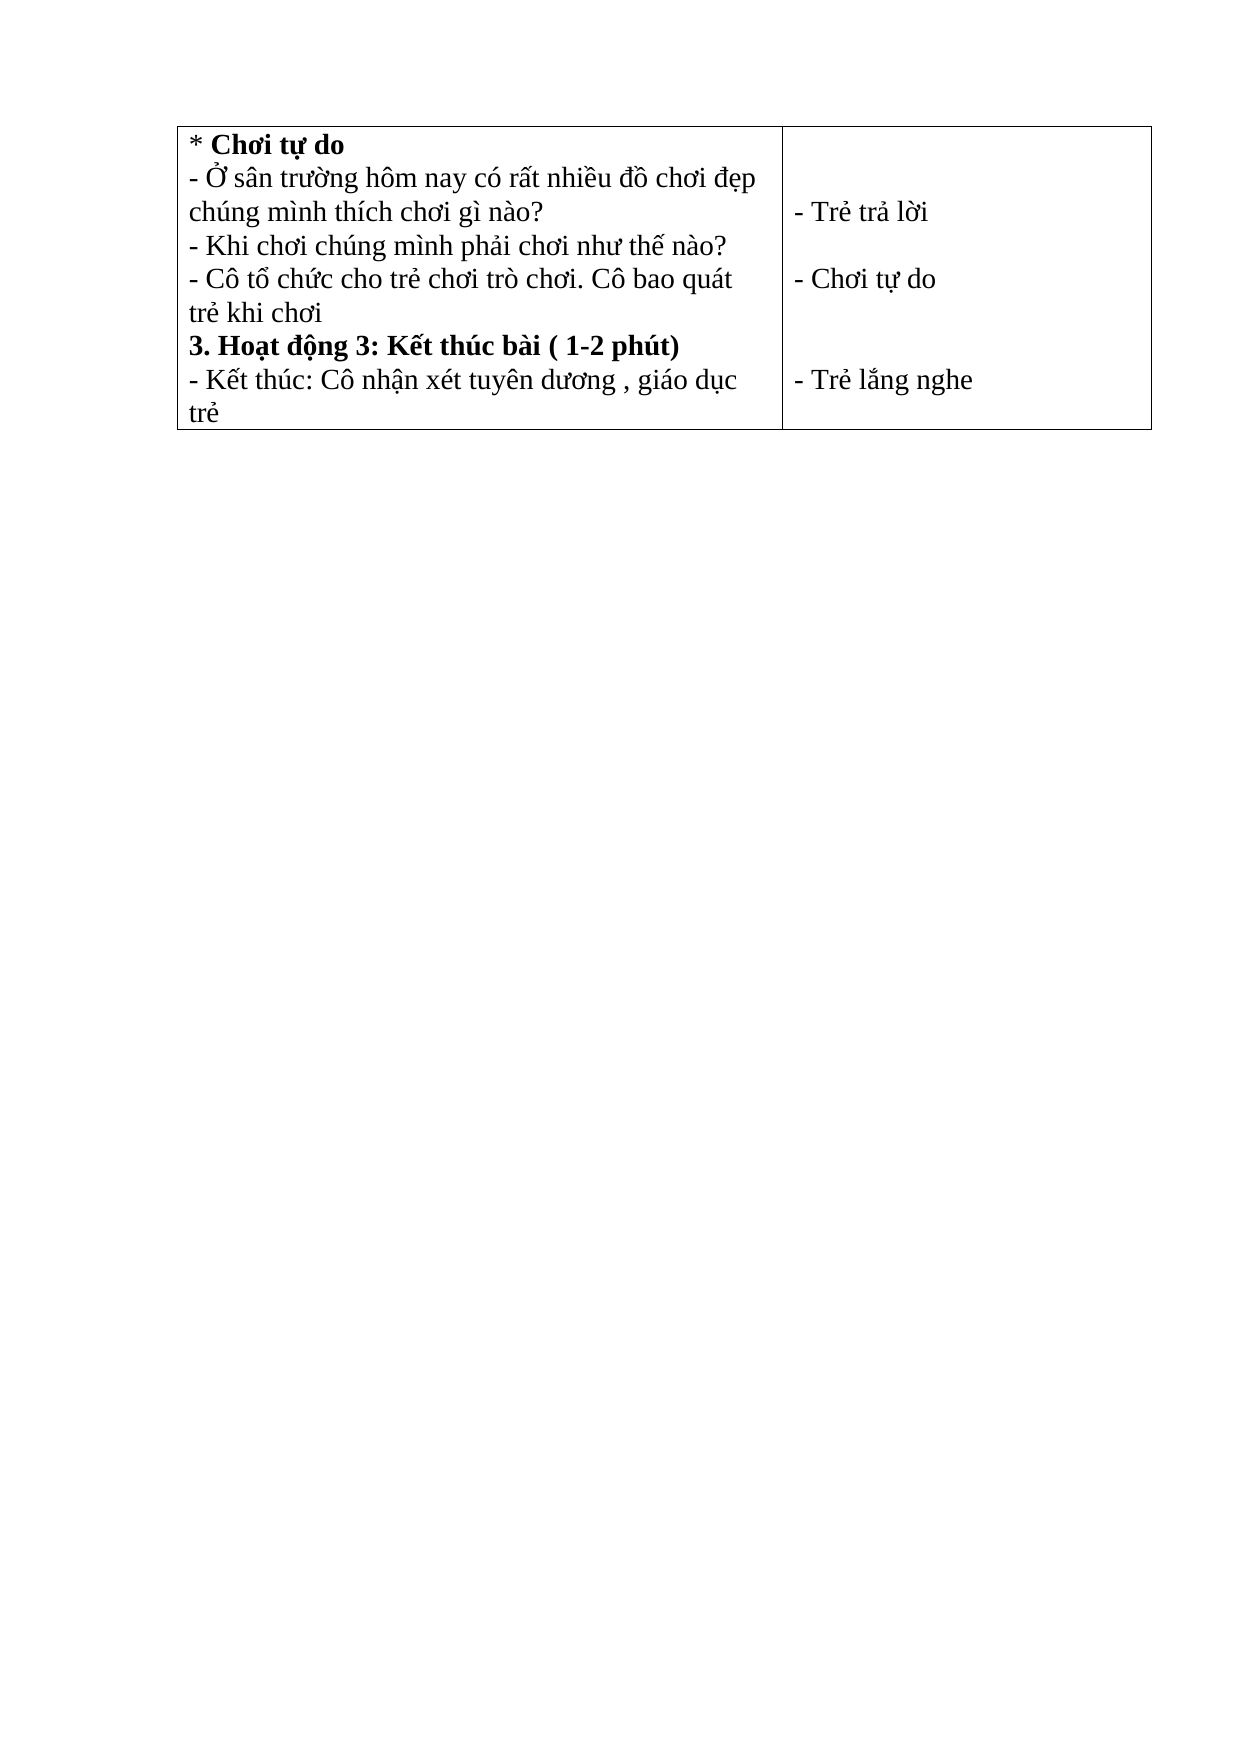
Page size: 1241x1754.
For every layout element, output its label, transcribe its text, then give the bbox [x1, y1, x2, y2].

table_cell - Trẻ hứng thú - Trẻ hát (cả lớp) - Trẻ kể (2, 3, 4, 5 tuổi) - Trẻ hát - Chú ý - Chơi trò chơi - Trẻ trả lời - Chơi tự do - Trẻ lắng nghe [783, 127, 1151, 429]
